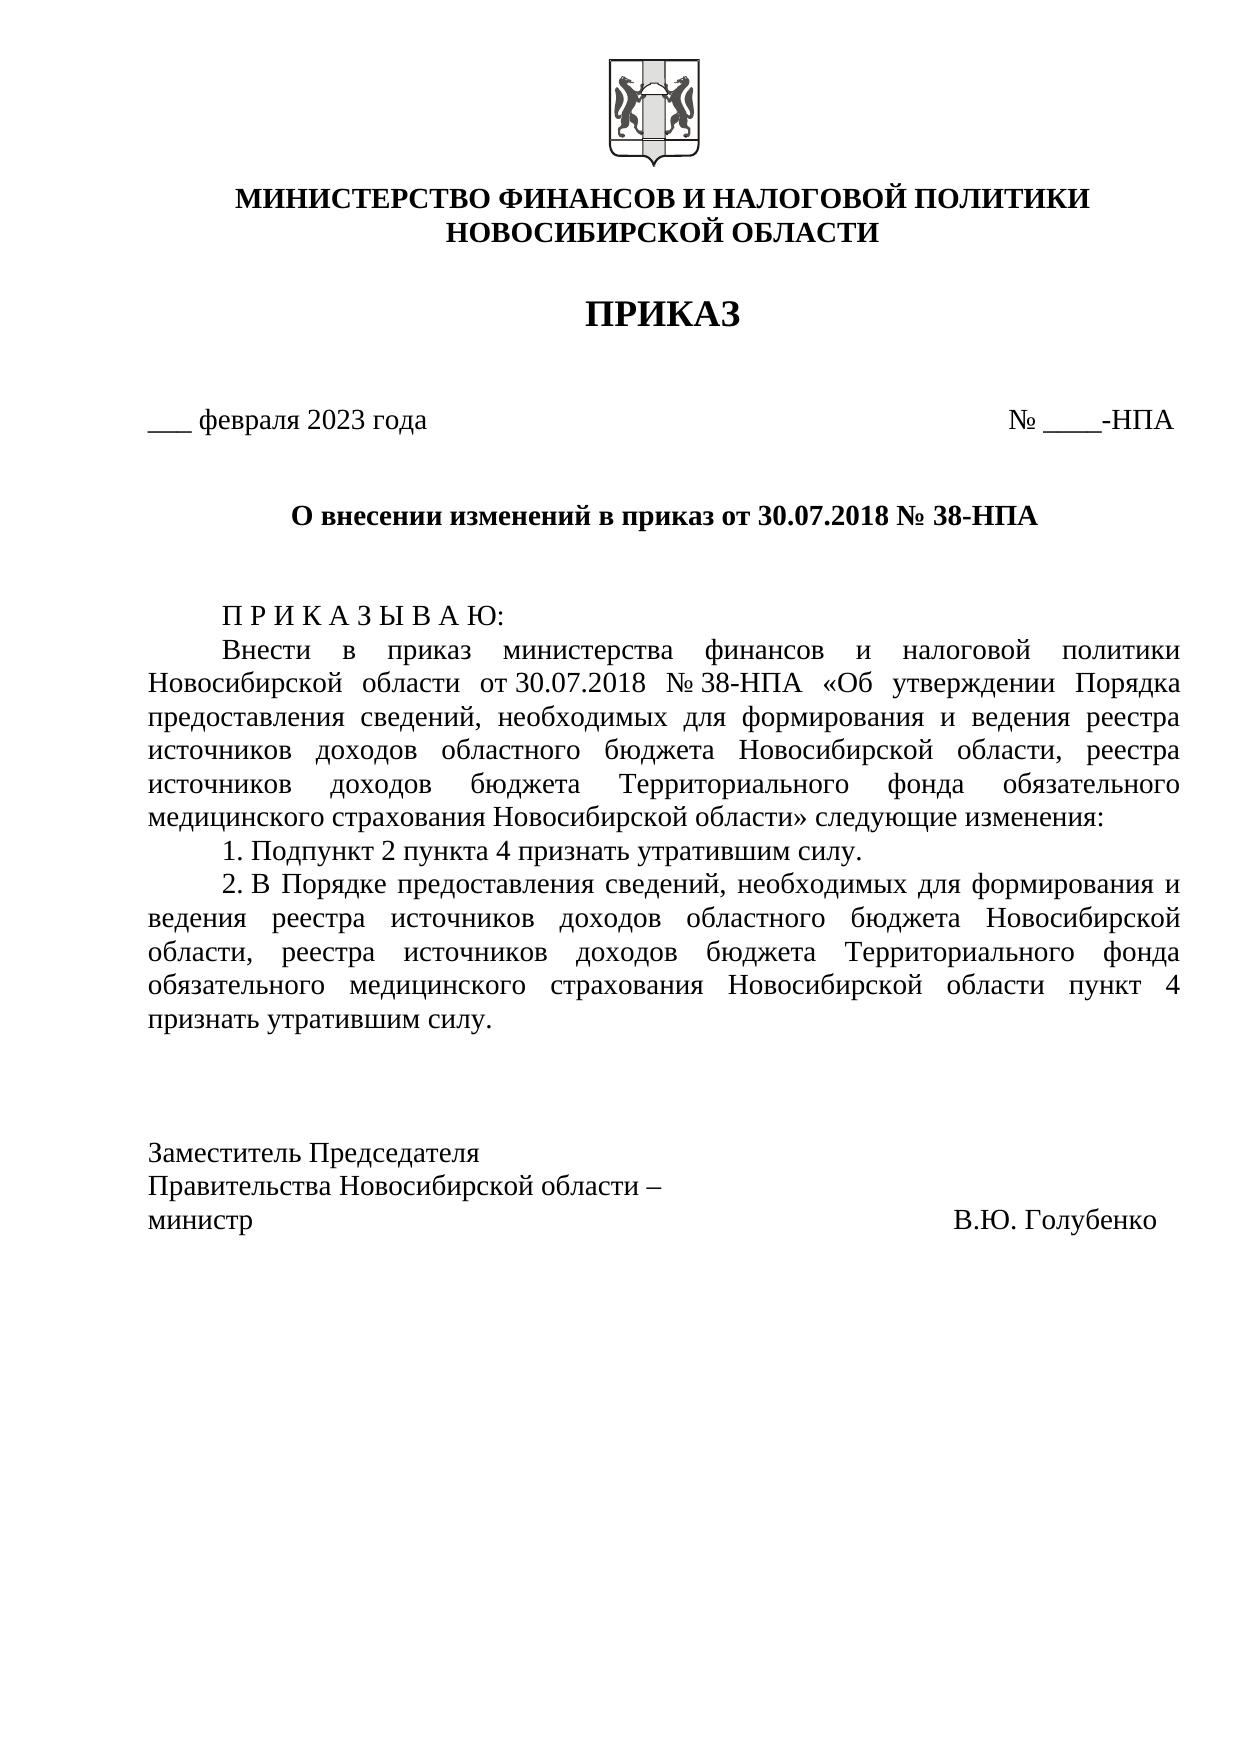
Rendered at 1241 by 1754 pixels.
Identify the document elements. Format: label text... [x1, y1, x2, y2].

text Заместитель Председателя [148, 1135, 1181, 1168]
text Правительства Новосибирской области – [148, 1168, 1181, 1202]
subtitle ___ февраля 2023 года № ____-НПА [148, 402, 1181, 435]
table_header МИНИСТЕРСТВО ФИНАНСОВ И НАЛОГОВОЙ ПОЛИТИКИ НОВОСИБИРСКОЙ ОБЛАСТИ ПРИКАЗ [148, 181, 1177, 335]
text О внесении изменений в приказ от 30.07.2018 № 38-НПА [148, 498, 1181, 531]
text П Р И К А З Ы В А Ю: [148, 598, 1181, 632]
list 1. Подпункт 2 пункта 4 признать утратившим силу. [148, 833, 1181, 867]
text Внести в приказ министерства финансов и налоговой политики Новосибирской области от 30.07.2018 № 38-НПА «Об утверждении Порядка предоставления сведений, необходимых для формирования и ведения реестра источников доходов областного бюджета Новосибирской области, реестра источников доходов бюджета Территориального фонда обязательного медицинского страхования Новосибирской области» следующие изменения: [148, 632, 1181, 833]
list 2. В Порядке предоставления сведений, необходимых для формирования и ведения реестра источников доходов областного бюджета Новосибирской области, реестра источников доходов бюджета Территориального фонда обязательного медицинского страхования Новосибирской области пункт 4 признать утратившим силу. [148, 867, 1181, 1034]
text министр В.Ю. Голубенко [148, 1202, 1181, 1236]
